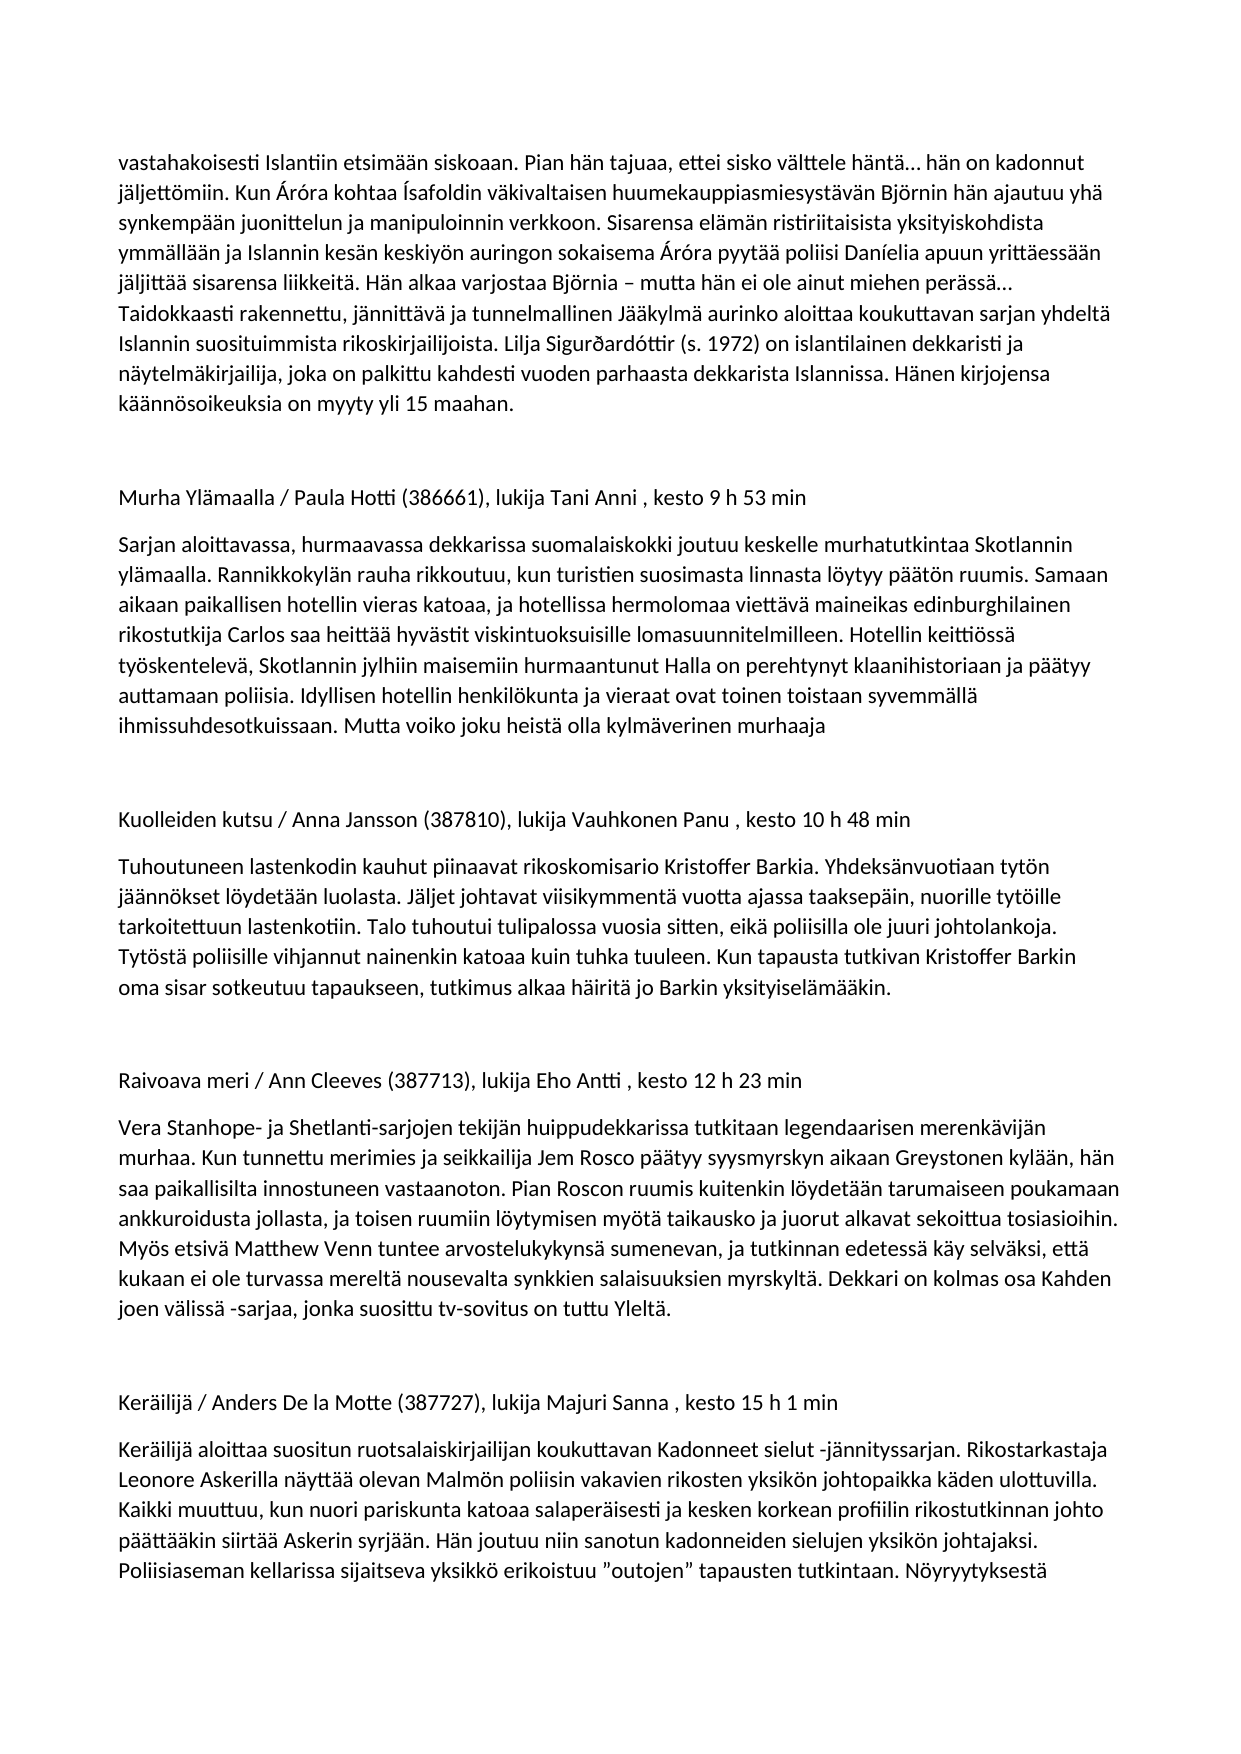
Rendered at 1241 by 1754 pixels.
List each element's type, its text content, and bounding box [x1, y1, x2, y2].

text Vera Stanhope- ja Shetlanti-sarjojen tekijän huippudekkarissa tutkitaan legendaarisen merenkävijän murhaa. Kun tunnettu merimies ja seikkailija Jem Rosco päätyy syysmyrskyn aikaan Greystonen kylään, hän saa paikallisilta innostuneen vastaanoton. Pian Roscon ruumis kuitenkin löydetään tarumaiseen poukamaan ankkuroidusta jollasta, ja toisen ruumiin löytymisen myötä taikausko ja juorut alkavat sekoittua tosiasioihin. Myös etsivä Matthew Venn tuntee arvostelukykynsä sumenevan, ja tutkinnan edetessä käy selväksi, että kukaan ei ole turvassa mereltä nousevalta synkkien salaisuuksien myrskyltä. Dekkari on kolmas osa Kahden joen välissä -sarjaa, jonka suosittu tv-sovitus on tuttu Yleltä. [118, 1113, 1122, 1322]
text Raivoava meri / Ann Cleeves (387713), lukija Eho Antti , kesto 12 h 23 min [118, 1066, 1122, 1094]
text Kuolleiden kutsu / Anna Jansson (387810), lukija Vauhkonen Panu , kesto 10 h 48 min [118, 805, 1122, 833]
text Sarjan aloittavassa, hurmaavassa dekkarissa suomalaiskokki joutuu keskelle murhatutkintaa Skotlannin ylämaalla. Rannikkokylän rauha rikkoutuu, kun turistien suosimasta linnasta löytyy päätön ruumis. Samaan aikaan paikallisen hotellin vieras katoaa, ja hotellissa hermolomaa viettävä maineikas edinburghilainen rikostutkija Carlos saa heittää hyvästit viskintuoksuisille lomasuunnitelmilleen. Hotellin keittiössä työskentelevä, Skotlannin jylhiin maisemiin hurmaantunut Halla on perehtynyt klaanihistoriaan ja päätyy auttamaan poliisia. Idyllisen hotellin henkilökunta ja vieraat ovat toinen toistaan syvemmällä ihmissuhdesotkuissaan. Mutta voiko joku heistä olla kylmäverinen murhaaja [118, 530, 1122, 739]
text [118, 1435, 1122, 1584]
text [118, 148, 1122, 417]
text Tuhoutuneen lastenkodin kauhut piinaavat rikoskomisario Kristoffer Barkia. Yhdeksänvuotiaan tytön jäännökset löydetään luolasta. Jäljet johtavat viisikymmentä vuotta ajassa taaksepäin, nuorille tytöille tarkoitettuun lastenkotiin. Talo tuhoutui tulipalossa vuosia sitten, eikä poliisilla ole juuri johtolankoja. Tytöstä poliisille vihjannut nainenkin katoaa kuin tuhka tuuleen. Kun tapausta tutkivan Kristoffer Barkin oma sisar sotkeutuu tapaukseen, tutkimus alkaa häiritä jo Barkin yksityiselämääkin. [118, 852, 1122, 1001]
text Murha Ylämaalla / Paula Hotti (386661), lukija Tani Anni , kesto 9 h 53 min [118, 483, 1122, 511]
text Keräilijä / Anders De la Motte (387727), lukija Majuri Sanna , kesto 15 h 1 min [118, 1388, 1122, 1416]
